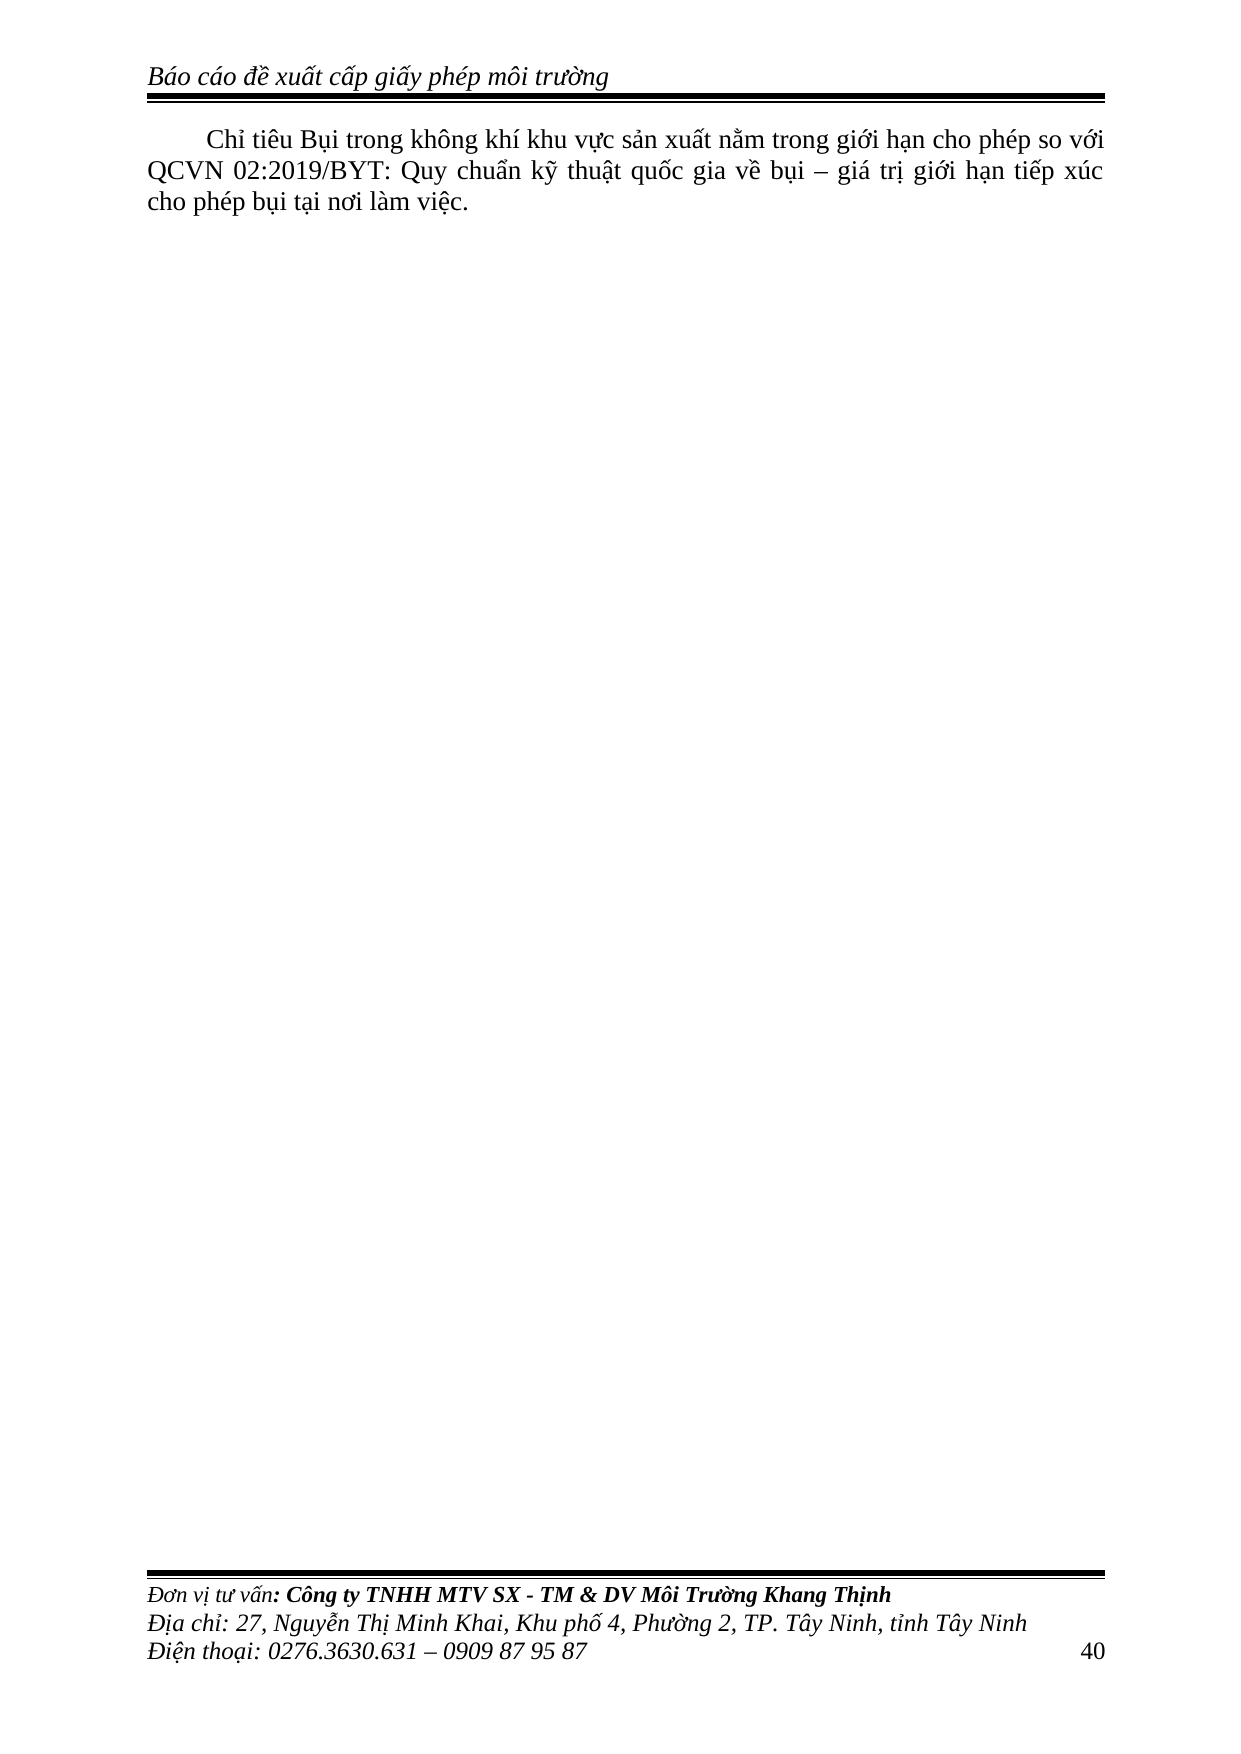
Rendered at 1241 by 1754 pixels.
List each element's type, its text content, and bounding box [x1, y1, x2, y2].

text Chỉ tiêu Bụi trong không khí khu vực sản xuất nằm trong giới hạn cho phép so với QCVN 02:2019/BYT: Quy chuẩn kỹ thuật quốc gia về bụi – giá trị giới hạn tiếp xúc cho phép bụi tại nơi làm việc. [147, 123, 1105, 216]
